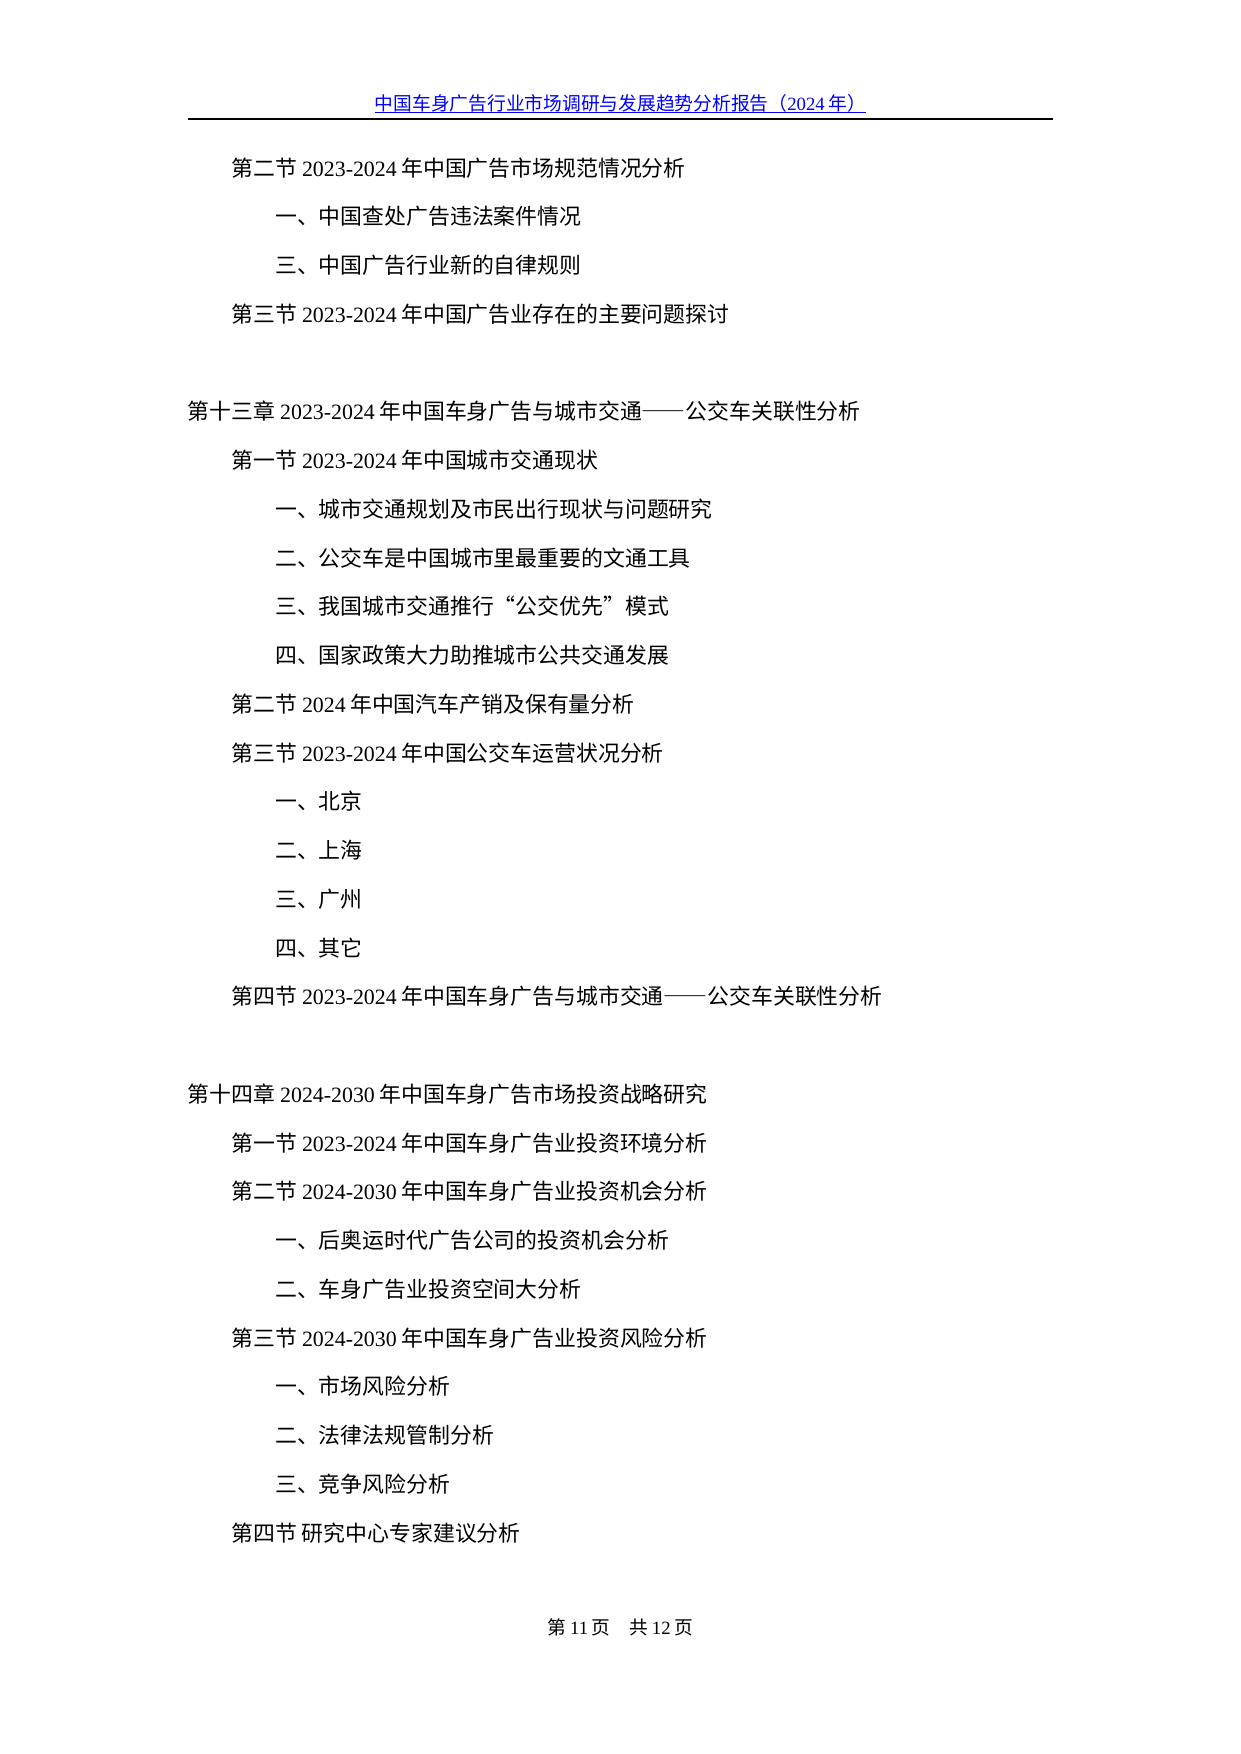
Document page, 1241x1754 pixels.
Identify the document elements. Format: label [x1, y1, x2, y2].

text [187, 150, 1053, 1548]
